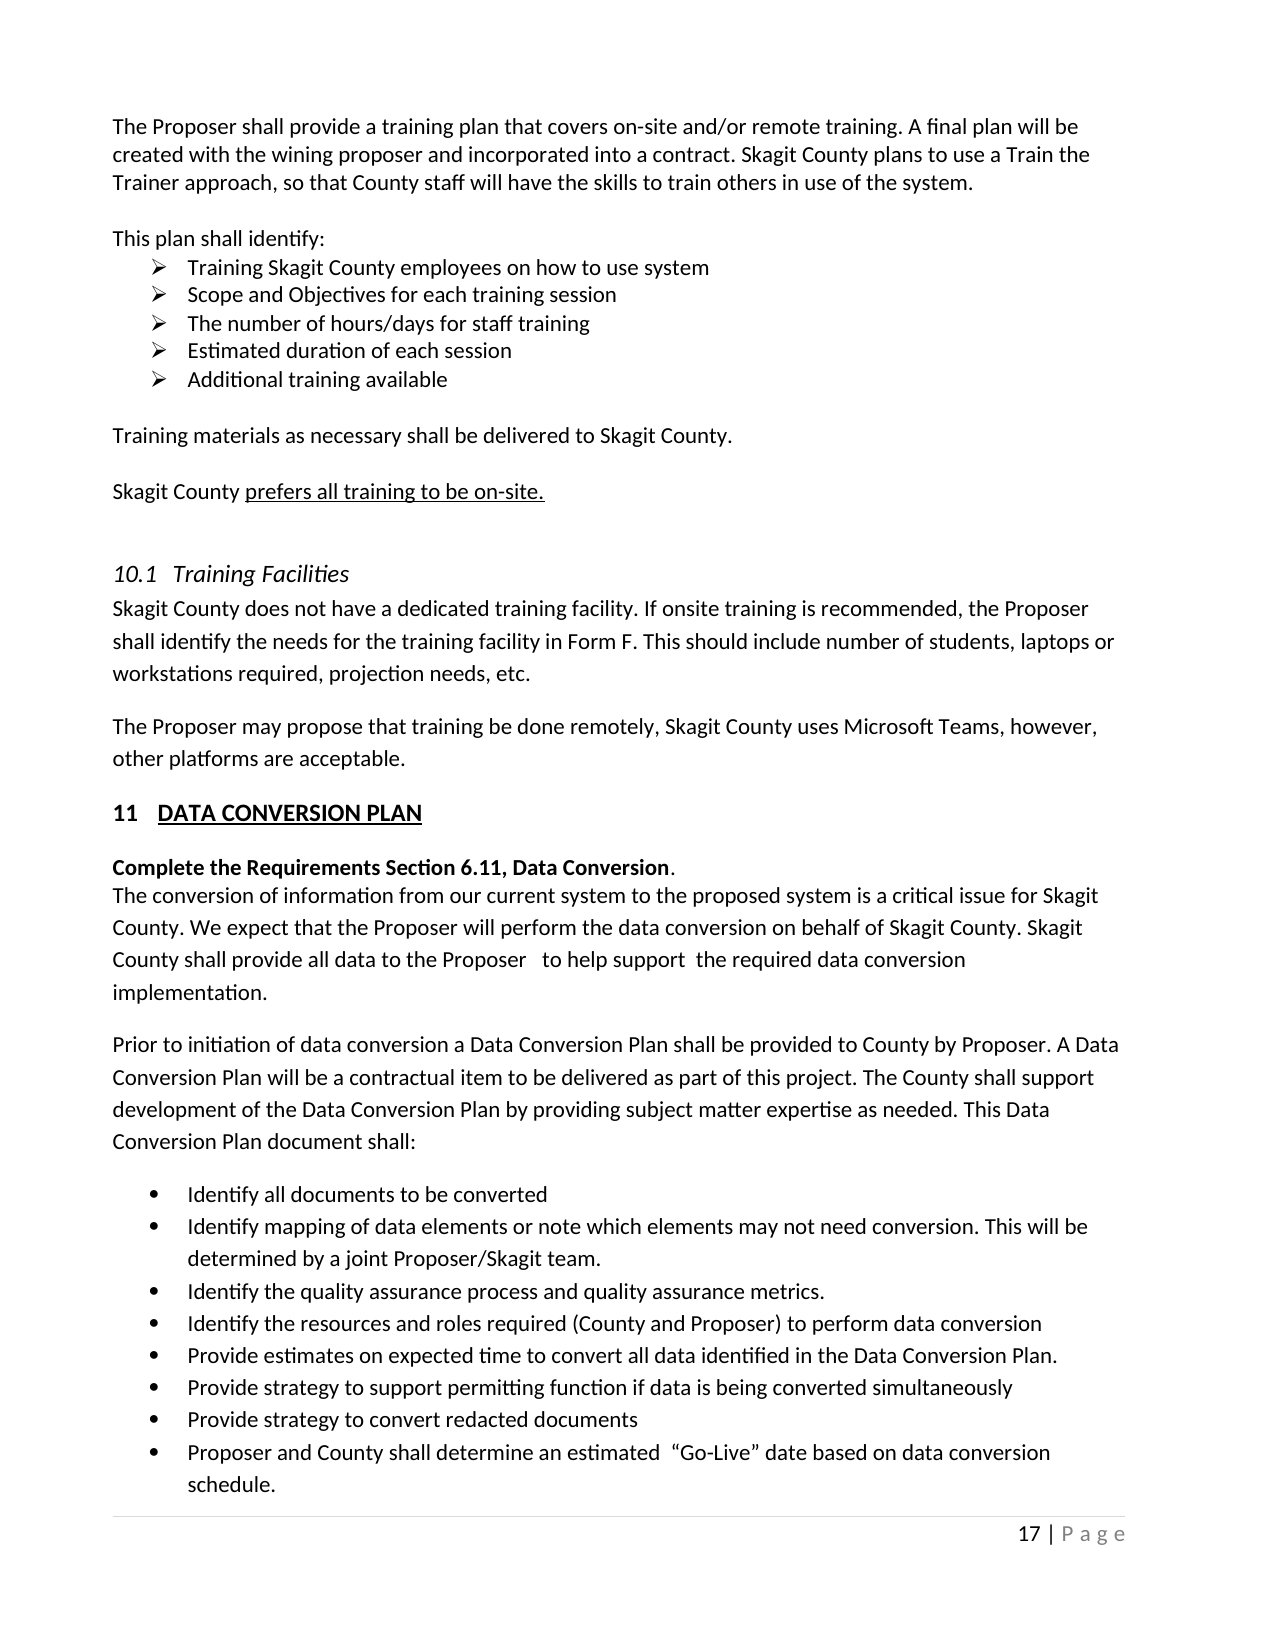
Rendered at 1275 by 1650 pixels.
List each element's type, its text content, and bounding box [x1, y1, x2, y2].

list Provide strategy to support permitting function if data is being converted simultaneously [150, 1373, 1125, 1401]
text Skagit County does not have a dedicated training facility. If onsite training is recommended, the Proposer shall identify the needs for the training facility in Form F. This should include number of students, laptops or workstations required, projection needs, etc. [112, 594, 1125, 687]
list Provide strategy to convert redacted documents [150, 1406, 1125, 1433]
list Provide estimates on expected time to convert all data identified in the Data Conversion Plan. [150, 1341, 1125, 1369]
list Identify all documents to be converted [150, 1180, 1125, 1208]
list Additional training available [150, 365, 1125, 393]
list Scope and Objectives for each training session [150, 281, 1125, 309]
text Skagit County prefers all training to be on-site. [112, 477, 1125, 505]
list Estimated duration of each session [150, 337, 1125, 365]
subtitle DATA CONVERSION PLAN [112, 797, 1125, 828]
list Identify the quality assurance process and quality assurance metrics. [150, 1277, 1125, 1305]
text This plan shall identify: [112, 224, 1125, 253]
text Prior to initiation of data conversion a Data Conversion Plan shall be provided to County by Proposer. A Data Conversion Plan will be a contractual item to be delivered as part of this project. The County shall support development of the Data Conversion Plan by providing subject matter expertise as needed. This Data Conversion Plan document shall: [112, 1031, 1125, 1155]
list Identify the resources and roles required (County and Proposer) to perform data conversion [150, 1309, 1125, 1337]
list Training Skagit County employees on how to use system [150, 253, 1125, 281]
list The number of hours/days for staff training [150, 309, 1125, 337]
list Proposer and County shall determine an estimated “Go-Live” date based on data conversion schedule. [150, 1438, 1125, 1498]
subtitle Training Facilities [112, 558, 1125, 588]
text The Proposer shall provide a training plan that covers on-site and/or remote training. A final plan will be created with the wining proposer and incorporated into a contract. Skagit County plans to use a Train the Trainer approach, so that County staff will have the skills to train others in use of the system. [112, 112, 1125, 197]
text The conversion of information from our current system to the proposed system is a critical issue for Skagit County. We expect that the Proposer will perform the data conversion on behalf of Skagit County. Skagit County shall provide all data to the Proposer to help support the required data conversion implementation. [112, 881, 1125, 1006]
text Training materials as necessary shall be delivered to Skagit County. [112, 421, 1125, 449]
text Complete the Requirements Section 6.11, Data Conversion. [112, 853, 1125, 881]
text The Proposer may propose that training be done remotely, Skagit County uses Microsoft Teams, however, other platforms are acceptable. [112, 712, 1125, 772]
list Identify mapping of data elements or note which elements may not need conversion. This will be determined by a joint Proposer/Skagit team. [150, 1212, 1125, 1273]
